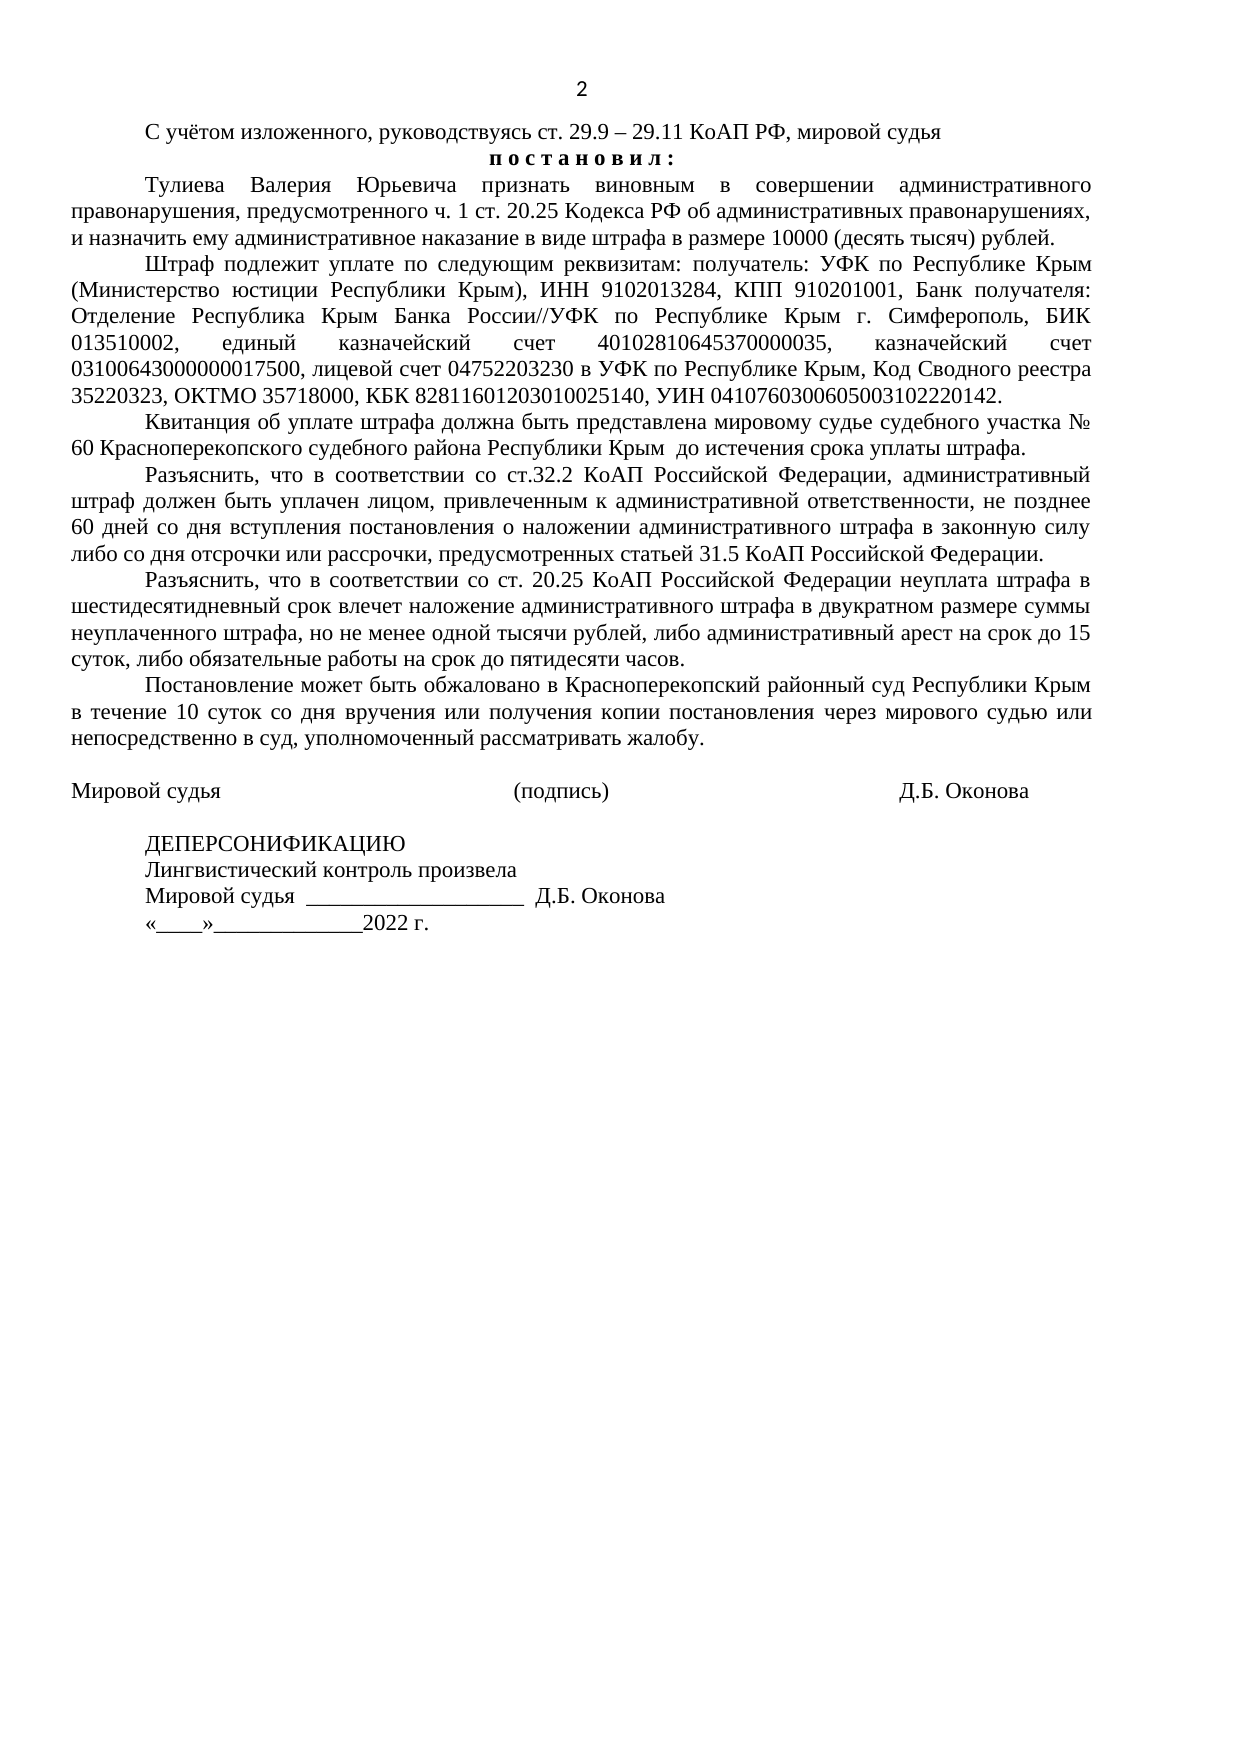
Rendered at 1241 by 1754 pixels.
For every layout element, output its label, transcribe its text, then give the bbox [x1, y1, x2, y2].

text Тулиева Валерия Юрьевича признать виновным в совершении административного правонарушения, предусмотренного ч. 1 ст. 20.25 Кодекса РФ об административных правонарушениях, и назначить ему административное наказание в виде штрафа в размере 10000 (десять тысяч) рублей. [71, 171, 1092, 250]
text «____»_____________2022 г. [71, 909, 1092, 935]
text Лингвистический контроль произвела [71, 856, 1092, 882]
text Квитанция об уплате штрафа должна быть представлена мировому судье судебного участка № 60 Красноперекопского судебного района Республики Крым до истечения срока уплаты штрафа. [71, 408, 1092, 461]
text Мировой судья ___________________ Д.Б. Оконова [71, 882, 1092, 909]
text С учётом изложенного, руководствуясь ст. 29.9 – 29.11 КоАП РФ, мировой судья [71, 118, 1092, 144]
text Штраф подлежит уплате по следующим реквизитам: получатель: УФК по Республике Крым (Министерство юстиции Республики Крым), ИНН 9102013284, КПП 910201001, Банк получателя: Отделение Республика Крым Банка России//УФК по Республике Крым г. Симферополь, БИК 013510002, единый казначейский счет 40102810645370000035, казначейский счет 03100643000000017500, лицевой счет 04752203230 в УФК по Республике Крым, Код Сводного реестра 35220323, ОКТМО 35718000, КБК 82811601203010025140, УИН 0410760300605003102220142. [71, 250, 1092, 408]
text Разъяснить, что в соответствии со ст.32.2 КоАП Российской Федерации, административный штраф должен быть уплачен лицом, привлеченным к административной ответственности, не позднее 60 дней со дня вступления постановления о наложении административного штрафа в законную силу либо со дня отсрочки или рассрочки, предусмотренных статьей 31.5 КоАП Российской Федерации. [71, 461, 1092, 566]
text Постановление может быть обжаловано в Красноперекопский районный суд Республики Крым в течение 10 суток со дня вручения или получения копии постановления через мирового судью или непосредственно в суд, уполномоченный рассматривать жалобу. [71, 672, 1092, 751]
text Мировой судья (подпись) Д.Б. Оконова [71, 777, 1092, 803]
text ДЕПЕРСОНИФИКАЦИЮ [71, 830, 1092, 856]
text Разъяснить, что в соответствии со ст. 20.25 КоАП Российской Федерации неуплата штрафа в шестидесятидневный срок влечет наложение административного штрафа в двукратном размере суммы неуплаченного штрафа, но не менее одной тысячи рублей, либо административный арест на срок до 15 суток, либо обязательные работы на срок до пятидесяти часов. [71, 566, 1092, 672]
text п о с т а н о в и л : [71, 144, 1092, 171]
